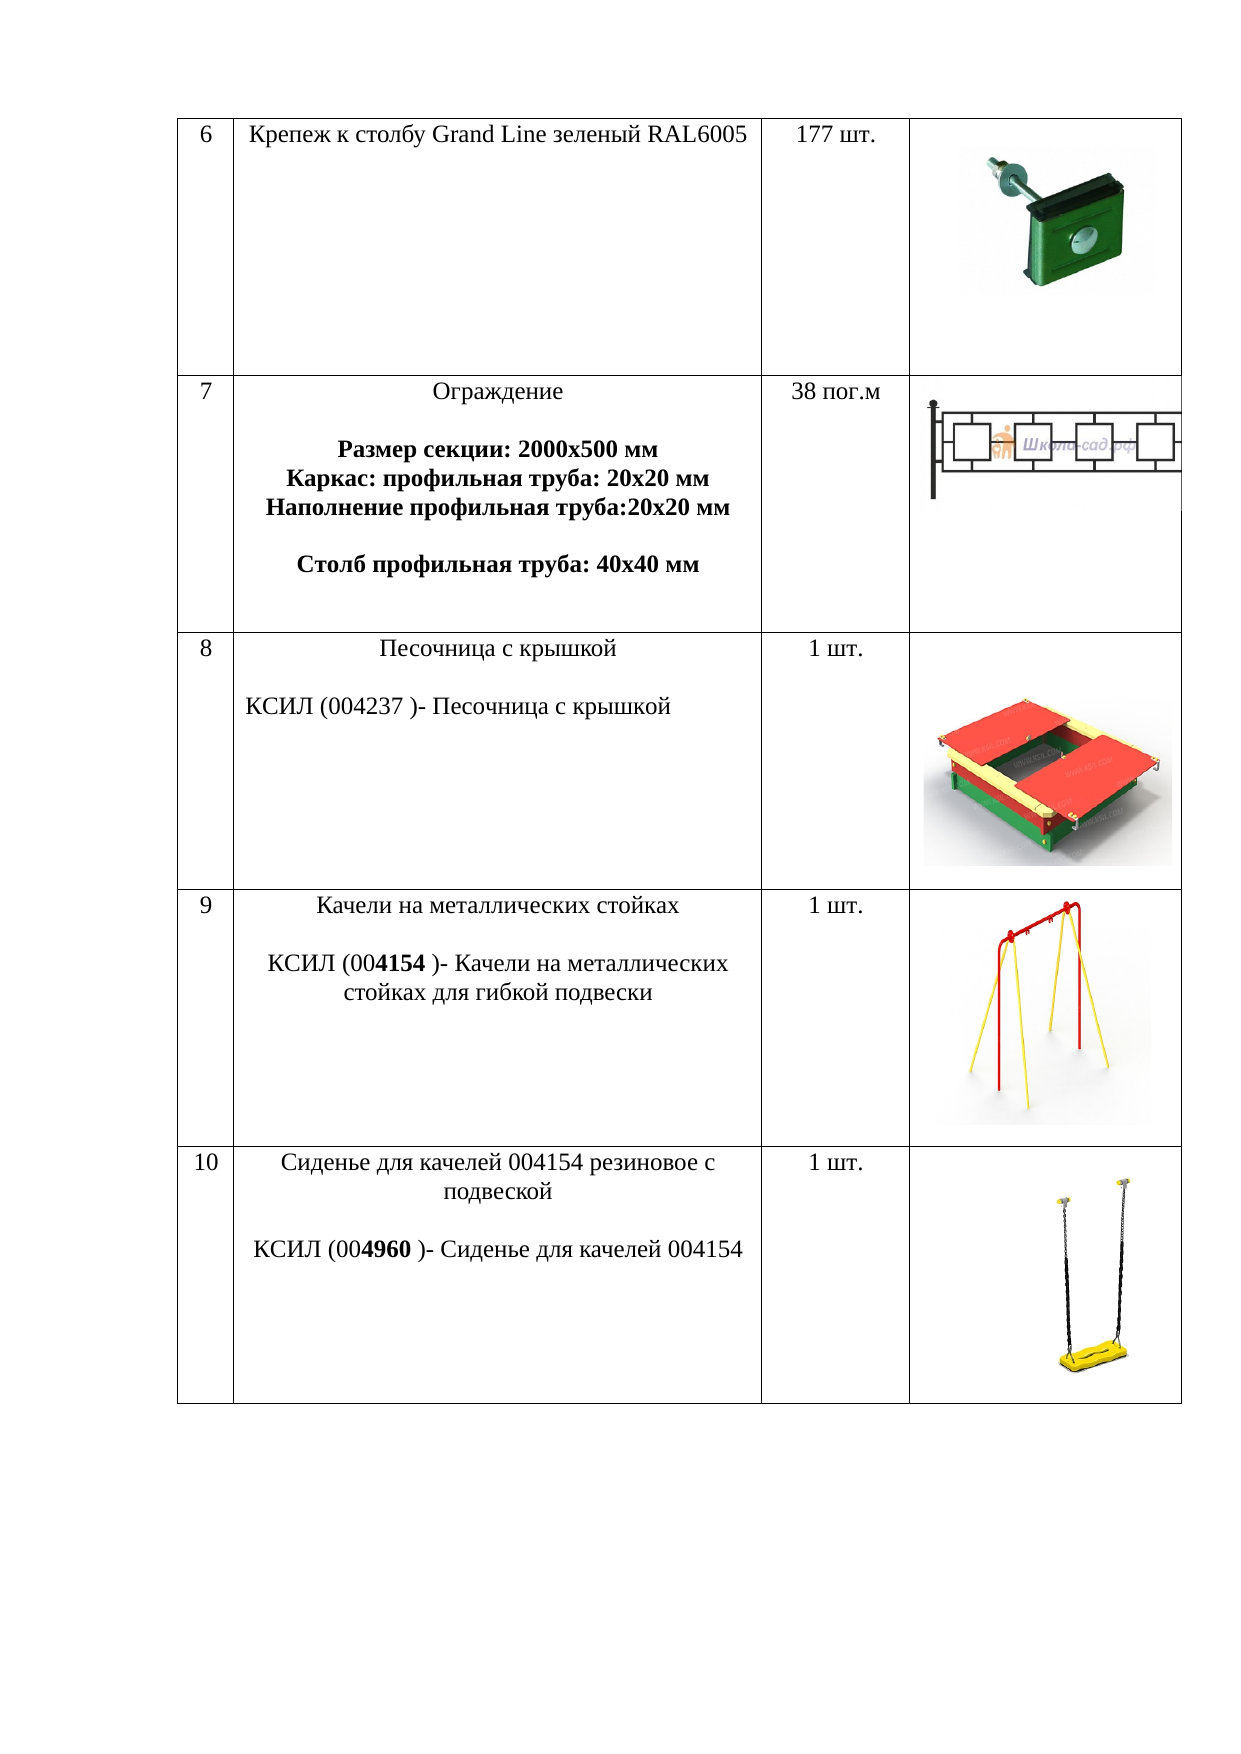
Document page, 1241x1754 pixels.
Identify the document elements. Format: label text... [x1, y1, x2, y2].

table_cell Сиденье для качелей 004154 резиновое с подвеской КСИЛ (004960 )- Сиденье для качелей 004154 [234, 1147, 761, 1403]
table_cell 1 шт. [762, 890, 909, 1146]
picture [923, 666, 1173, 866]
table_cell 6 [178, 119, 233, 375]
table_cell [910, 119, 1181, 375]
table_cell Песочница с крышкой КСИЛ (004237 )- Песочница с крышкой [234, 633, 761, 889]
table_cell 8 [178, 633, 233, 889]
picture [920, 376, 1182, 511]
table_cell 7 [178, 376, 233, 632]
picture [1026, 1166, 1168, 1375]
picture [936, 891, 1152, 1125]
table_cell [910, 890, 1181, 1146]
table_cell 38 пог.м [762, 376, 909, 632]
table_cell 9 [178, 890, 233, 1146]
picture [958, 146, 1157, 295]
table_cell 1 шт. [762, 1147, 909, 1403]
table_cell Ограждение Размер секции: 2000х500 мм Каркас: профильная труба: 20х20 мм Наполнение профильная труба:20х20 мм Столб профильная труба: 40х40 мм [234, 376, 761, 632]
table_cell [910, 1147, 1181, 1403]
table_cell [910, 376, 1181, 632]
table_cell [910, 633, 1181, 889]
table_cell 1 шт. [762, 633, 909, 889]
table_cell Крепеж к столбу Grand Line зеленый RAL6005 [234, 119, 761, 375]
table_cell 10 [178, 1147, 233, 1403]
table_cell 177 шт. [762, 119, 909, 375]
table_cell Качели на металлических стойках КСИЛ (004154 )- Качели на металлических стойках для гибкой подвески [234, 890, 761, 1146]
